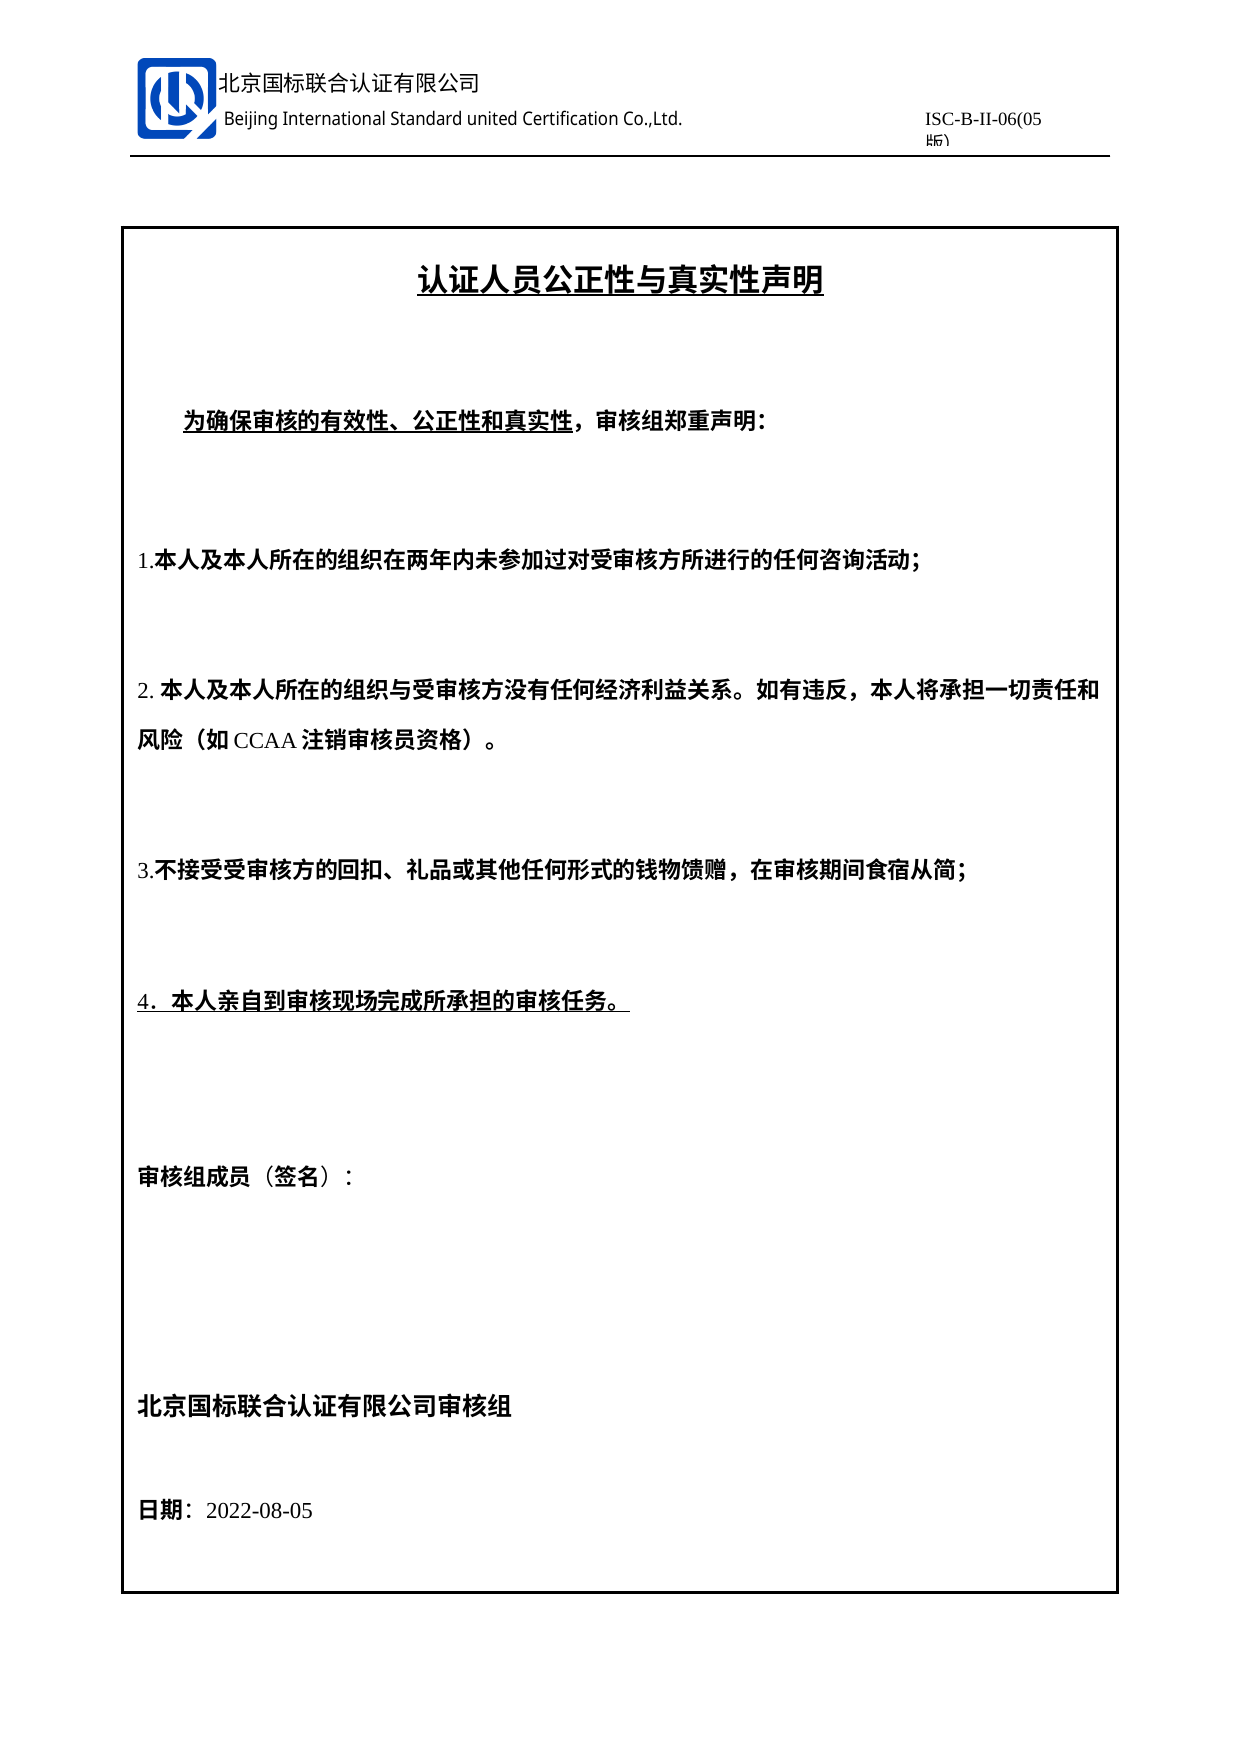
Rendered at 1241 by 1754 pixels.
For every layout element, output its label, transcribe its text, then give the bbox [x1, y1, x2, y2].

picture [137, 58, 217, 139]
table_header 认证人员公正性与真实性声明 为确保审核的有效性、公正性和真实性，审核组郑重声明： 1.本人及本人所在的组织在两年内未参加过对受审核方所进行的任何咨询活动； 2. 本人及本人所在的组织与受审核方没有任何经济利益关系。如有违反，本人将承担一切责任和风险（如CCAA注销审核员资格）。 3.不接受受审核方的回扣、礼品或其他任何形式的钱物馈赠，在审核期间食宿从简； 4．本人亲自到审核现场完成所承担的审核任务。 审核组成员（签名）： 北京国标联合认证有限公司审核组 日期：2022-08-05 [124, 229, 1116, 1591]
